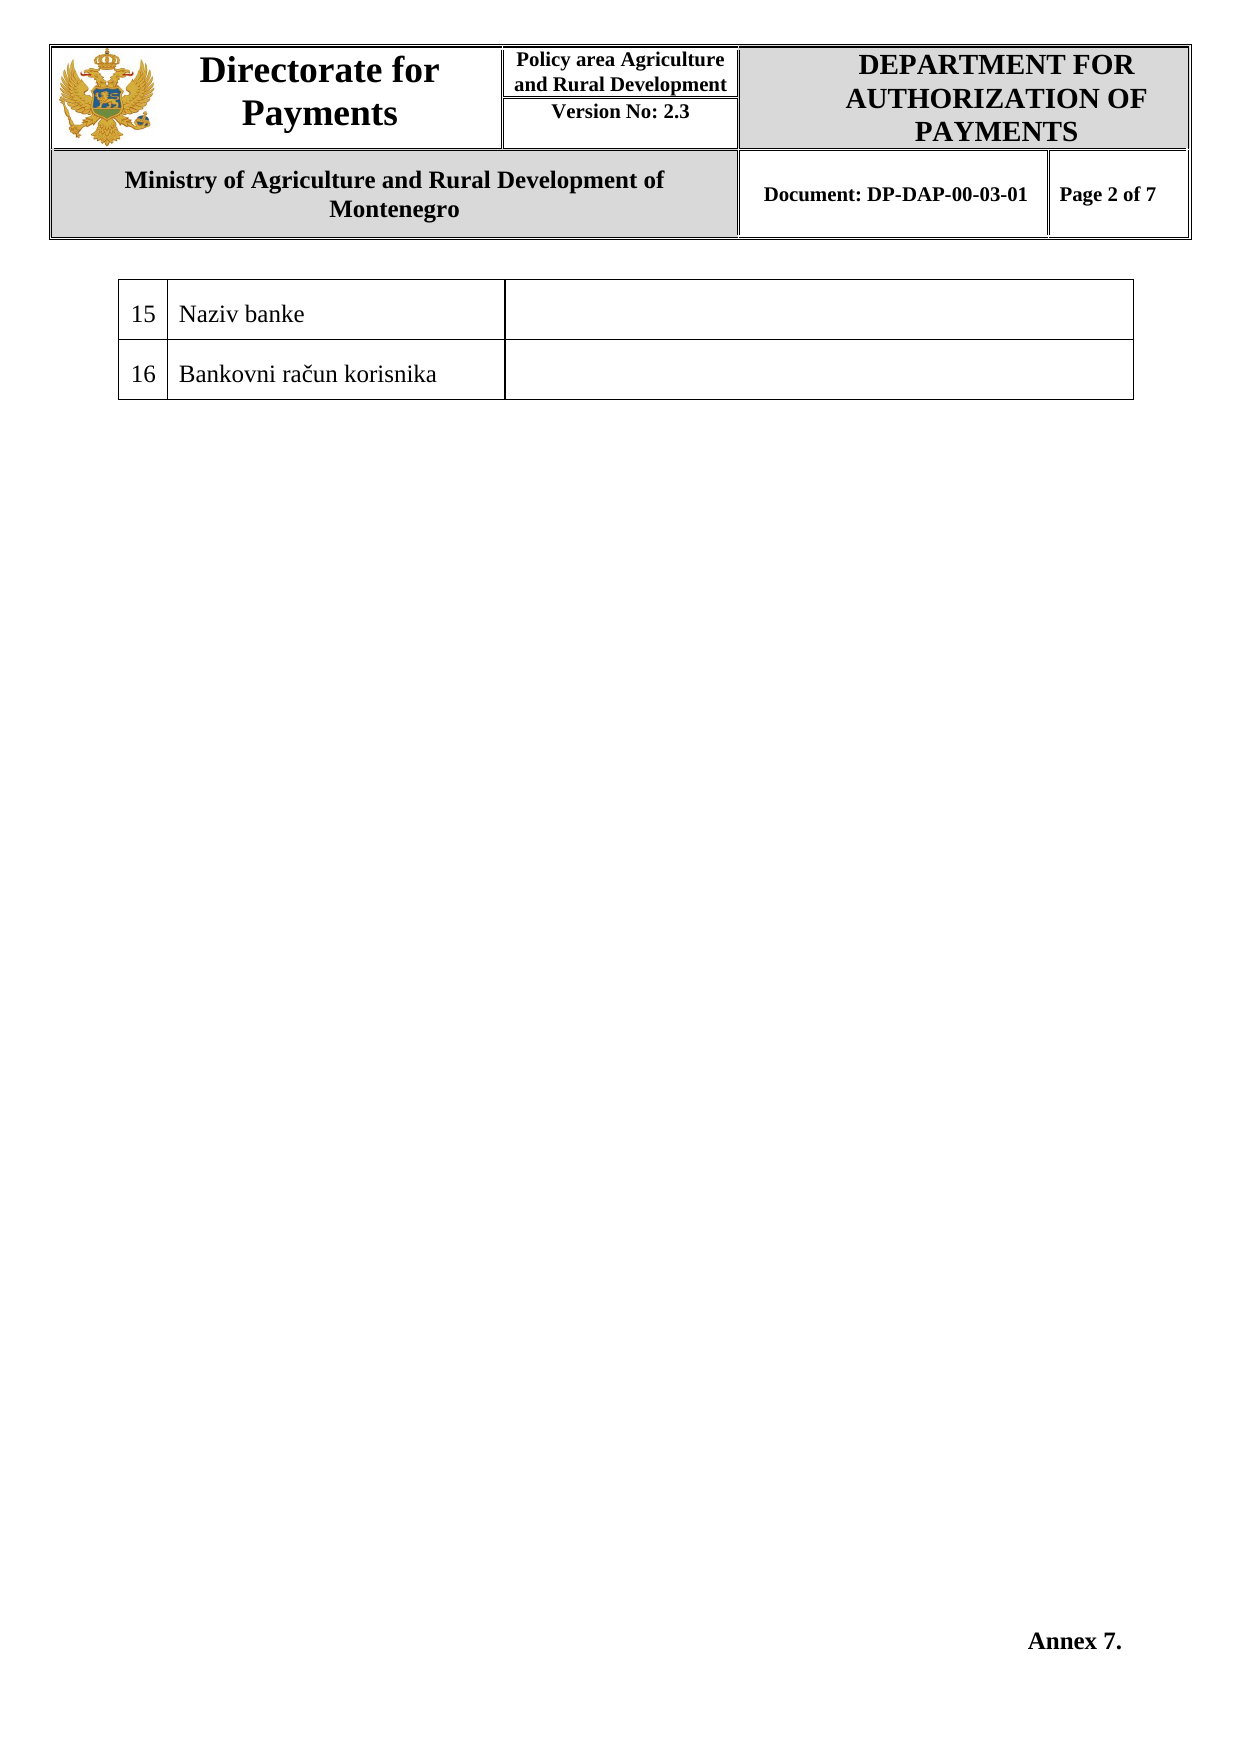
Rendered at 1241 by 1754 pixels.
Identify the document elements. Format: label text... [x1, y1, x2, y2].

table_header [506, 280, 1133, 339]
table_header 15 [119, 280, 167, 339]
table_cell [506, 340, 1133, 399]
table_cell Bankovni račun korisnika [168, 340, 504, 399]
picture [56, 48, 157, 148]
table_cell 16 [119, 340, 167, 399]
table_header Naziv banke [168, 280, 504, 339]
